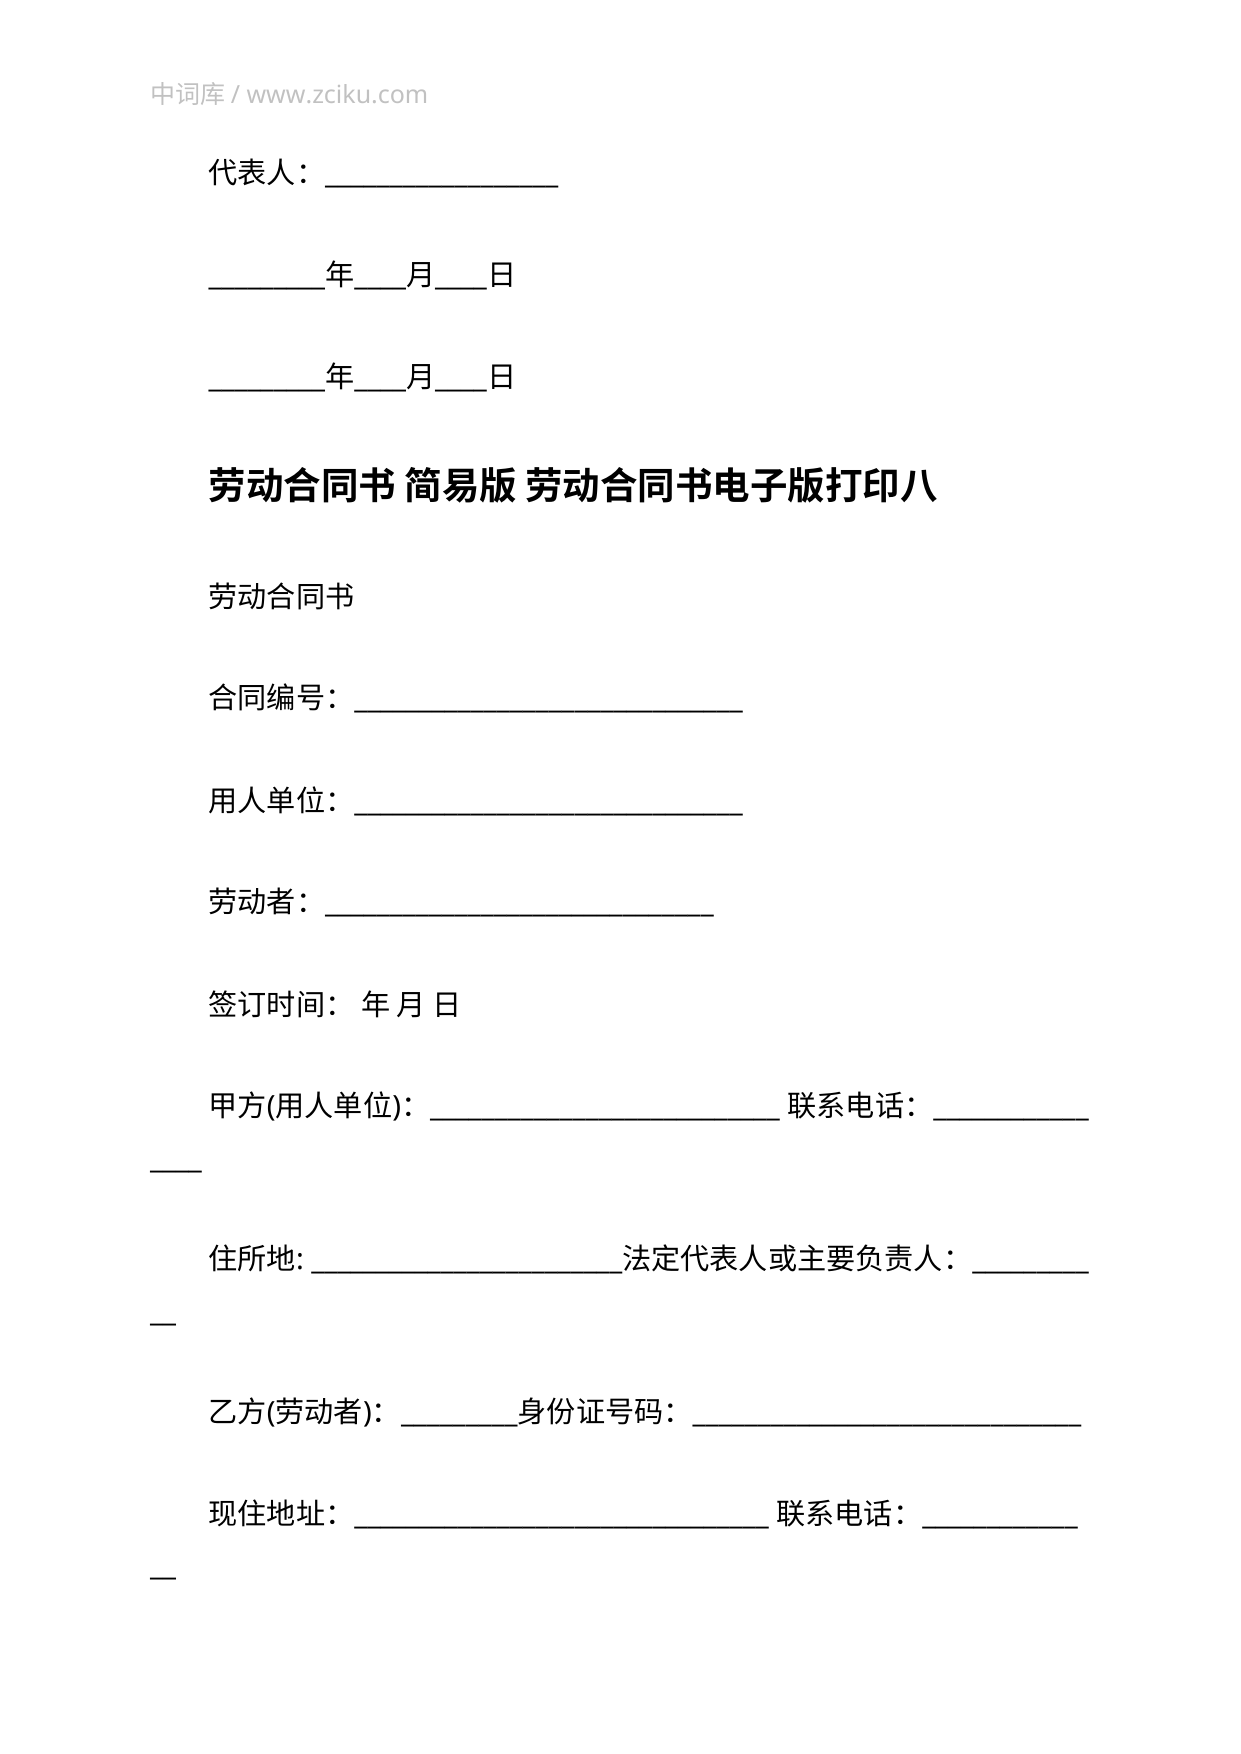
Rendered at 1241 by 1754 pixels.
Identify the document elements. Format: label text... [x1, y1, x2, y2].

text 用人单位：______________________________ [150, 777, 1090, 819]
text _________年____月____日 [150, 354, 1090, 396]
text 住所地: ________________________法定代表人或主要负责人：___________ [150, 1236, 1090, 1329]
text 劳动者：______________________________ [150, 879, 1090, 921]
text 甲方(用人单位)：___________________________ 联系电话：________________ [150, 1083, 1090, 1177]
text 合同编号：______________________________ [150, 675, 1090, 717]
text 现住地址：________________________________ 联系电话：______________ [150, 1490, 1090, 1584]
text 乙方(劳动者)：_________身份证号码：______________________________ [150, 1388, 1090, 1431]
text 劳动合同书 简易版 劳动合同书电子版打印八 [150, 456, 1090, 510]
text 劳动合同书 [150, 573, 1090, 616]
text _________年____月____日 [150, 252, 1090, 294]
text 签订时间： 年 月 日 [150, 981, 1090, 1023]
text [150, 150, 1090, 192]
